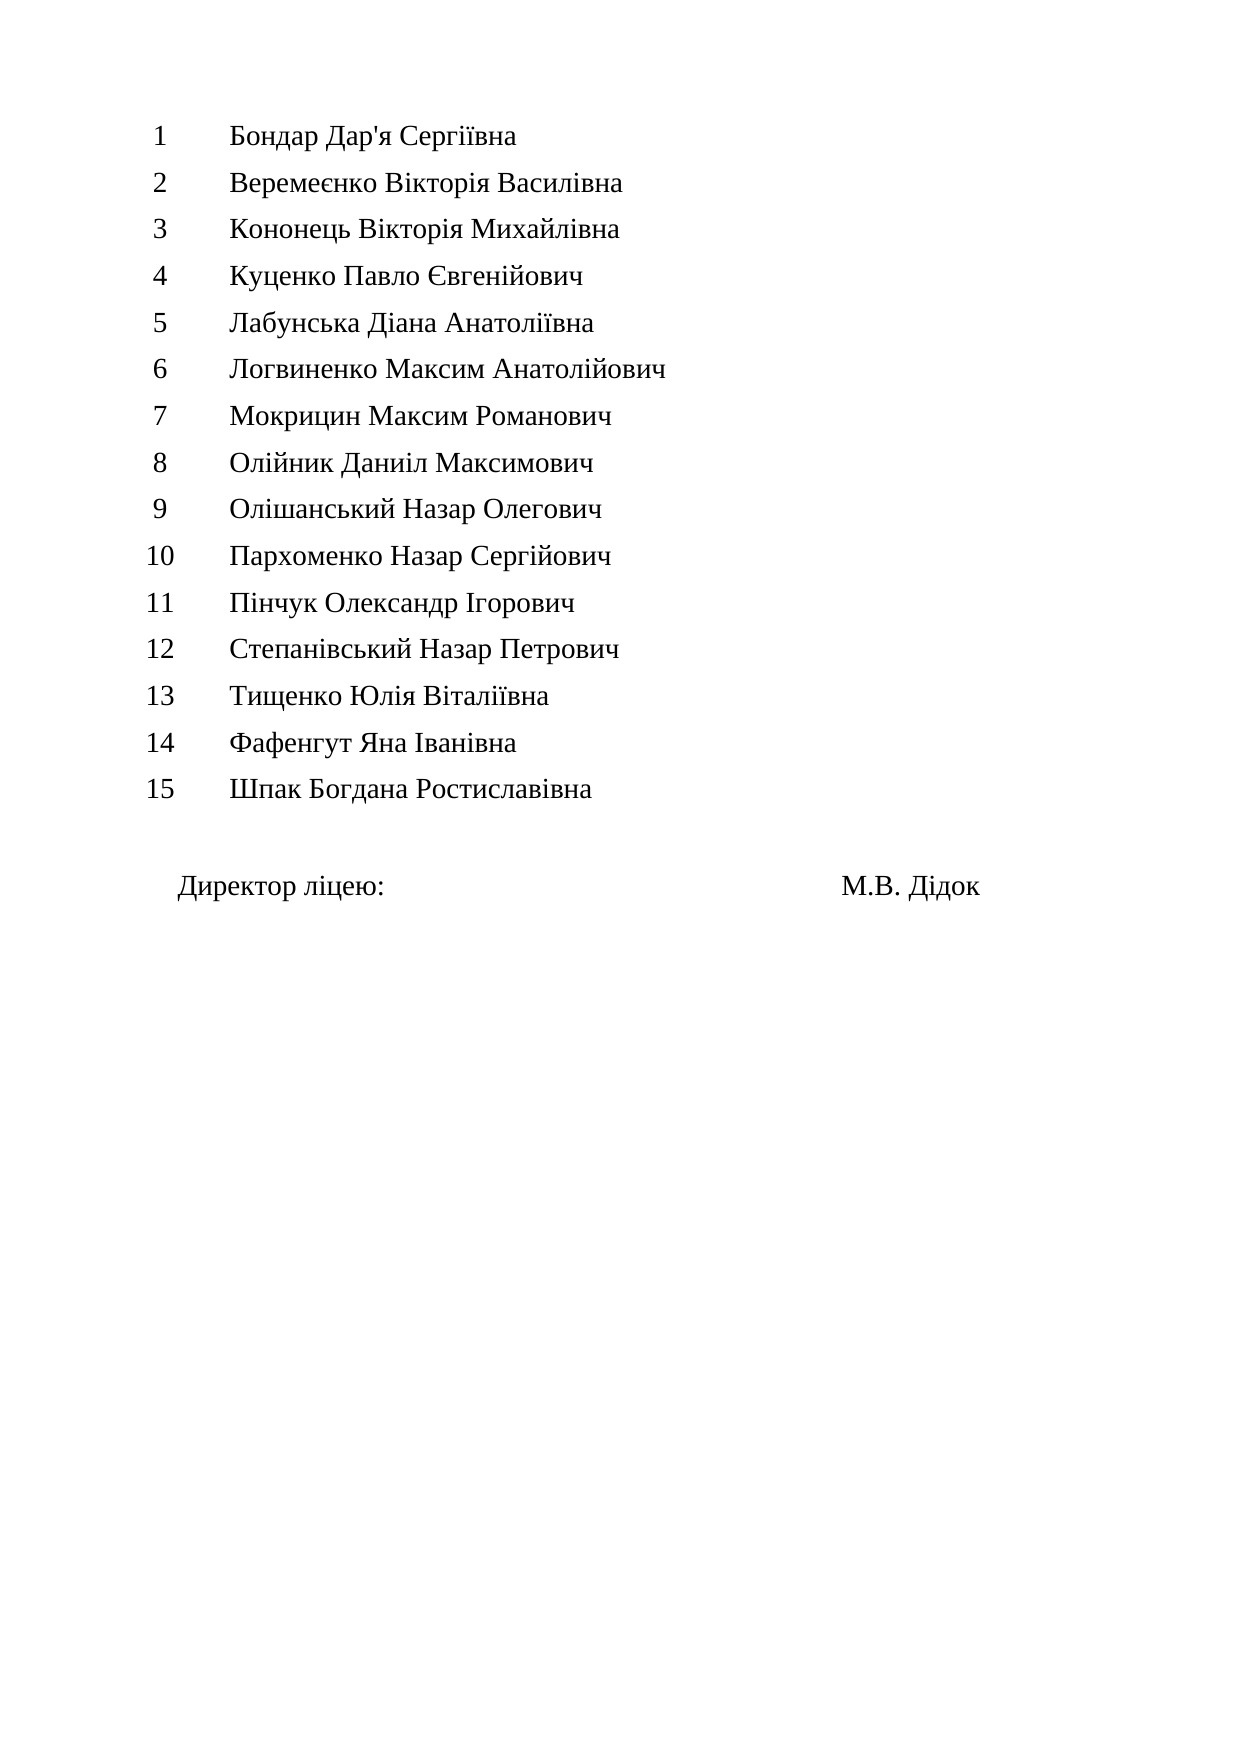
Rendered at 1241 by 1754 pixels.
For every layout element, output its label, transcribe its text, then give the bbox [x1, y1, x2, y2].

table_cell Тищенко Юлія Віталіївна [218, 678, 1211, 725]
table_cell Кононець Вікторія Михайлівна [218, 211, 1211, 258]
table_cell 2 [102, 165, 218, 211]
table_cell Лабунська Діана Анатоліївна [218, 305, 1211, 351]
table_cell Шпак Богдана Ростиславівна [218, 771, 1211, 818]
table_cell 10 [102, 538, 218, 585]
table_cell 11 [102, 585, 218, 631]
table_cell Олішанський Назар Олегович [218, 491, 1211, 538]
table_cell 12 [102, 631, 218, 678]
table_cell 3 [102, 211, 218, 258]
table_cell 13 [102, 678, 218, 725]
table_header Бондар Дар'я Сергіївна [218, 118, 1211, 165]
table_cell 7 [102, 398, 218, 445]
table_cell Мокрицин Максим Романович [218, 398, 1211, 445]
table_header 1 [102, 118, 218, 165]
table_cell Олійник Даниіл Максимович [218, 445, 1211, 491]
table_cell Логвиненко Максим Анатолійович [218, 351, 1211, 398]
table_cell 6 [102, 351, 218, 398]
table_cell 15 [102, 771, 218, 818]
table_cell 14 [102, 725, 218, 771]
list Директор ліцею: М.В. Дідок [177, 868, 1152, 902]
table_cell Степанівський Назар Петрович [218, 631, 1211, 678]
table_cell 5 [102, 305, 218, 351]
table_cell Веремеєнко Вікторія Василівна [218, 165, 1211, 211]
table_cell Пінчук Олександр Ігорович [218, 585, 1211, 631]
table_cell Куценко Павло Євгенійович [218, 258, 1211, 305]
table_cell 9 [102, 491, 218, 538]
table_cell Пархоменко Назар Сергійович [218, 538, 1211, 585]
table_cell Фафенгут Яна Іванівна [218, 725, 1211, 771]
table_cell 8 [102, 445, 218, 491]
table_cell 4 [102, 258, 218, 305]
